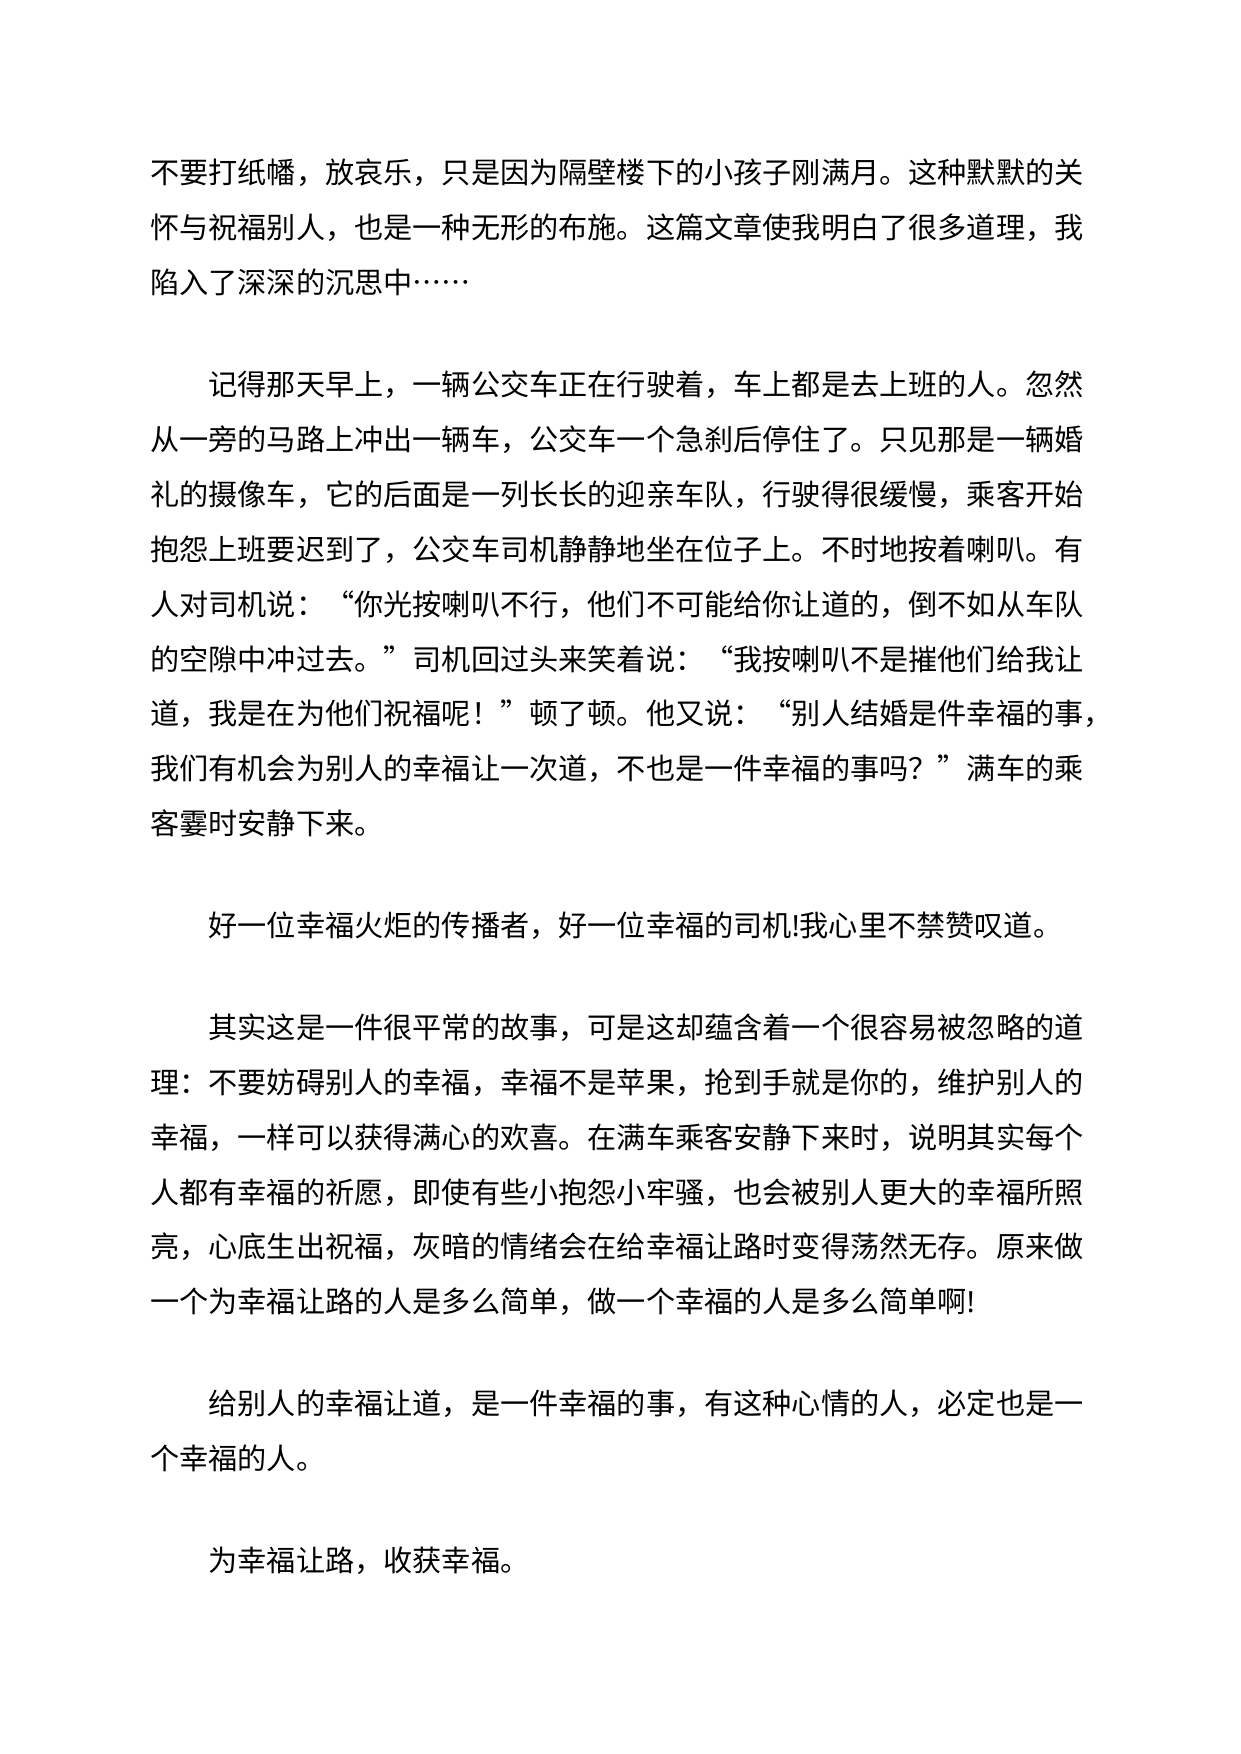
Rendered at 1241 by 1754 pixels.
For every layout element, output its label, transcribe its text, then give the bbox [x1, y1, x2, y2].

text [150, 150, 1090, 302]
text 给别人的幸福让道，是一件幸福的事，有这种心情的人，必定也是一个幸福的人。 [150, 1381, 1090, 1478]
text 为幸福让路，收获幸福。 [150, 1538, 1090, 1580]
text 其实这是一件很平常的故事，可是这却蕴含着一个很容易被忽略的道理：不要妨碍别人的幸福，幸福不是苹果，抢到手就是你的，维护别人的幸福，一样可以获得满心的欢喜。在满车乘客安静下来时，说明其实每个人都有幸福的祈愿，即使有些小抱怨小牢骚，也会被别人更大的幸福所照亮，心底生出祝福，灰暗的情绪会在给幸福让路时变得荡然无存。原来做一个为幸福让路的人是多么简单，做一个幸福的人是多么简单啊! [150, 1004, 1090, 1321]
text 记得那天早上，一辆公交车正在行驶着，车上都是去上班的人。忽然从一旁的马路上冲出一辆车，公交车一个急刹后停住了。只见那是一辆婚礼的摄像车，它的后面是一列长长的迎亲车队，行驶得很缓慢，乘客开始抱怨上班要迟到了，公交车司机静静地坐在位子上。不时地按着喇叭。有人对司机说：“你光按喇叭不行，他们不可能给你让道的，倒不如从车队的空隙中冲过去。”司机回过头来笑着说：“我按喇叭不是摧他们给我让道，我是在为他们祝福呢！”顿了顿。他又说：“别人结婚是件幸福的事，我们有机会为别人的幸福让一次道，不也是一件幸福的事吗？”满车的乘客霎时安静下来。 [150, 362, 1090, 843]
text 好一位幸福火炬的传播者，好一位幸福的司机!我心里不禁赞叹道。 [150, 902, 1090, 945]
